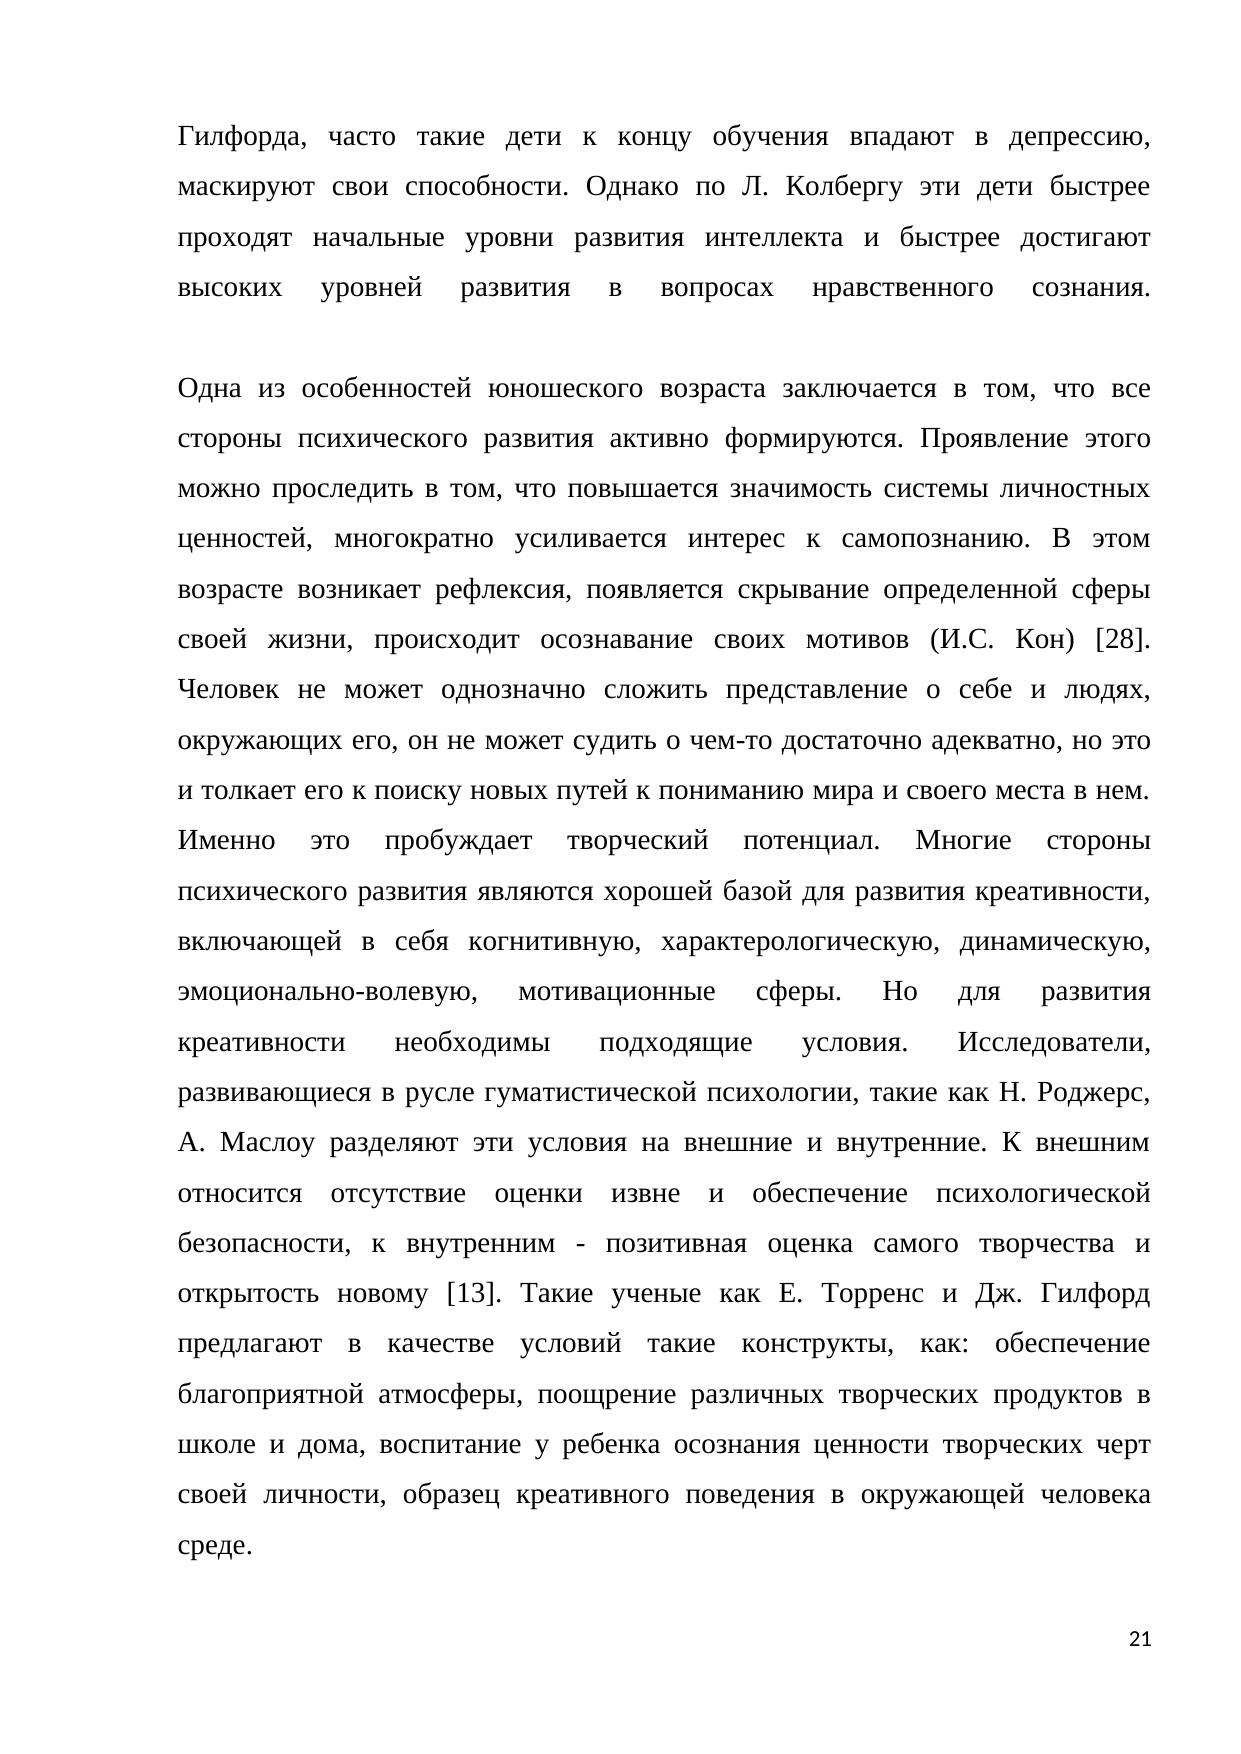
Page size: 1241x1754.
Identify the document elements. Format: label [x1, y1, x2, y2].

text [177, 118, 1152, 1611]
